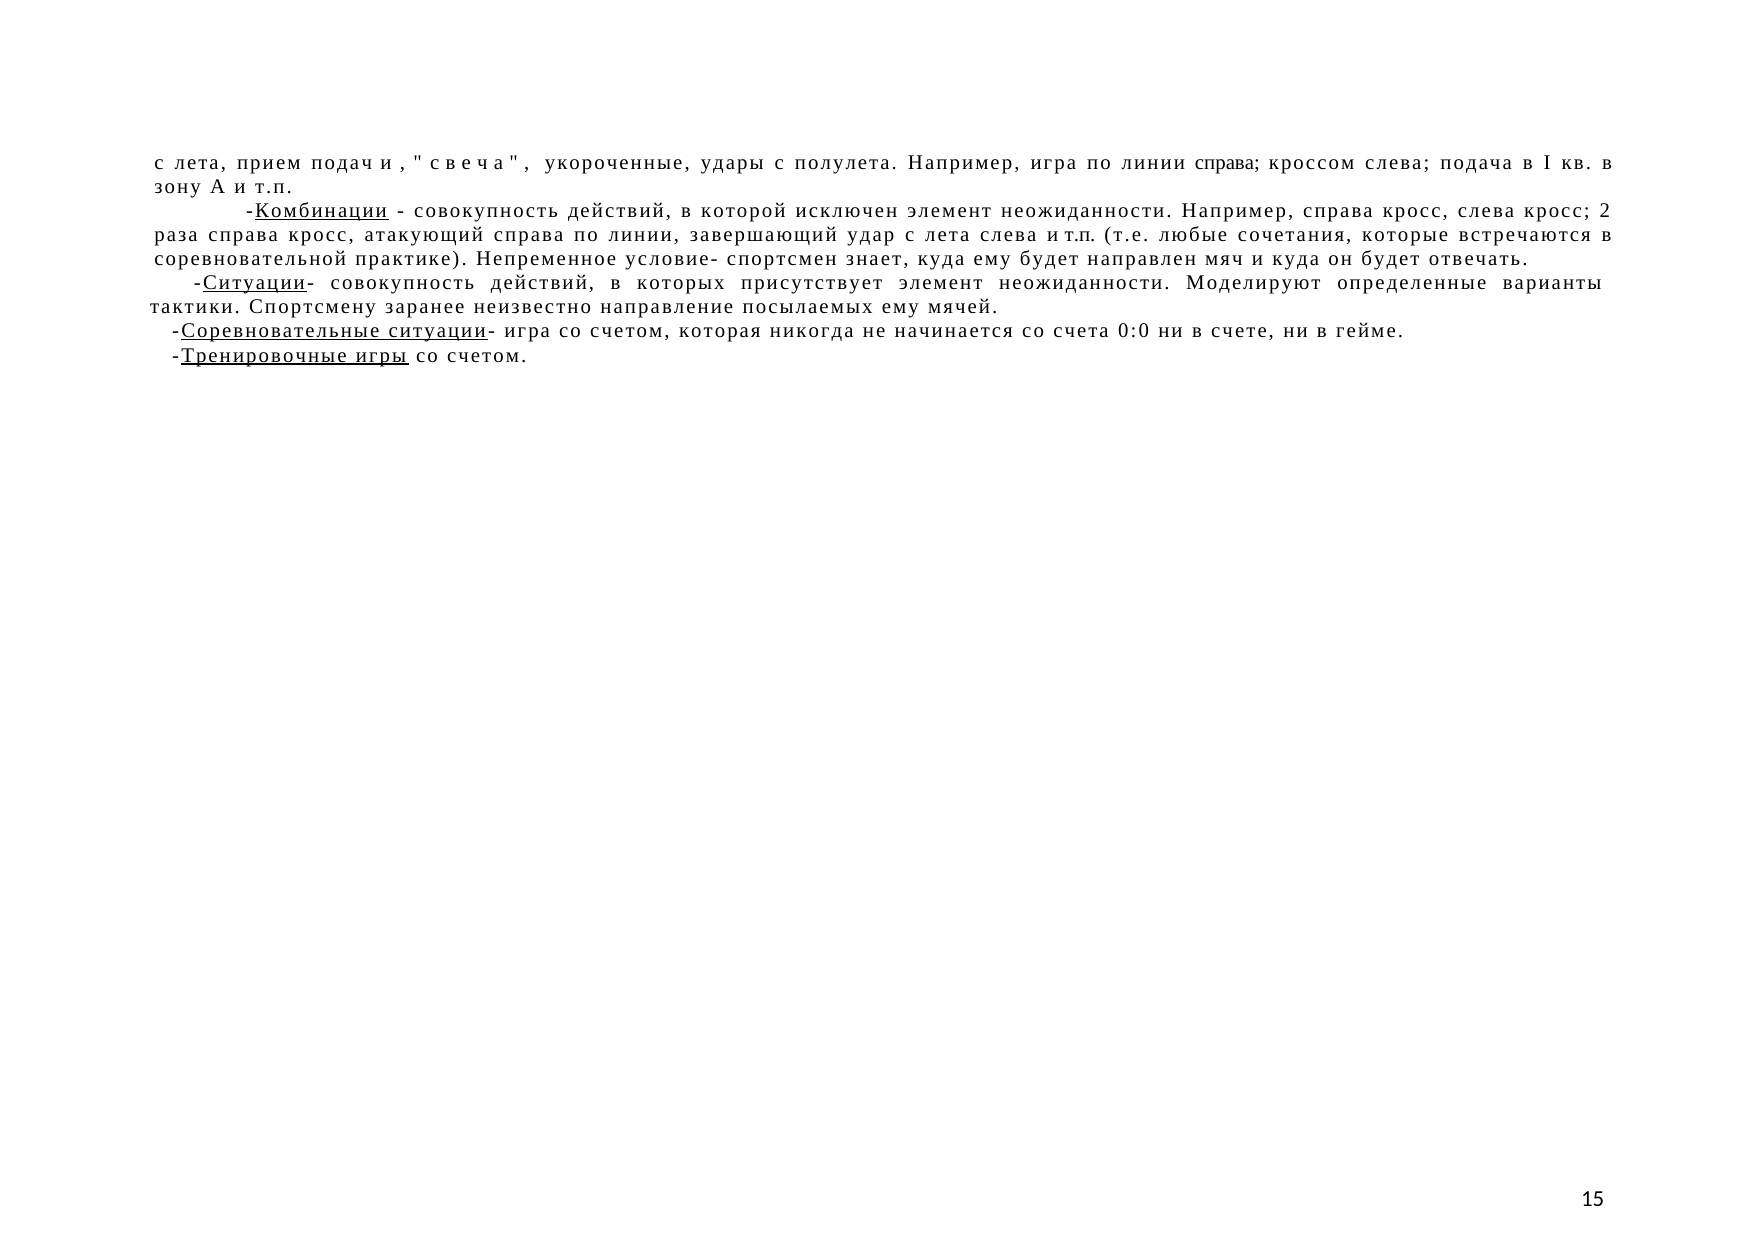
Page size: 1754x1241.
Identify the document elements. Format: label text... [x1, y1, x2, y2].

text -Соревновательные ситуации- игра со счетом, которая никогда не начинается со счета 0:0 ни в счете, ни в гейме. [150, 318, 1604, 342]
text -Ситуации- совокупность действий, в которых присутствует элемент неожиданности. Моделируют определенные варианты тактики. Спортсмену заранее неизвестно направление посылаемых ему мячей. [150, 270, 1604, 318]
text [154, 150, 1612, 198]
text -Тренировочные игры со счетом. [150, 342, 1604, 367]
text -Комбинации - совокупность действий, в которой исключен элемент неожиданности. Например, справа кросс, слева кросс; 2 раза справа кросс, атакующий справа по линии, завершающий удар с лета слева и т.п. (т.е. любые сочетания, которые встречаются в соревновательной практике). Непременное условие- спортсмен знает, куда ему будет направлен мяч и куда он будет отвечать. [154, 198, 1612, 270]
